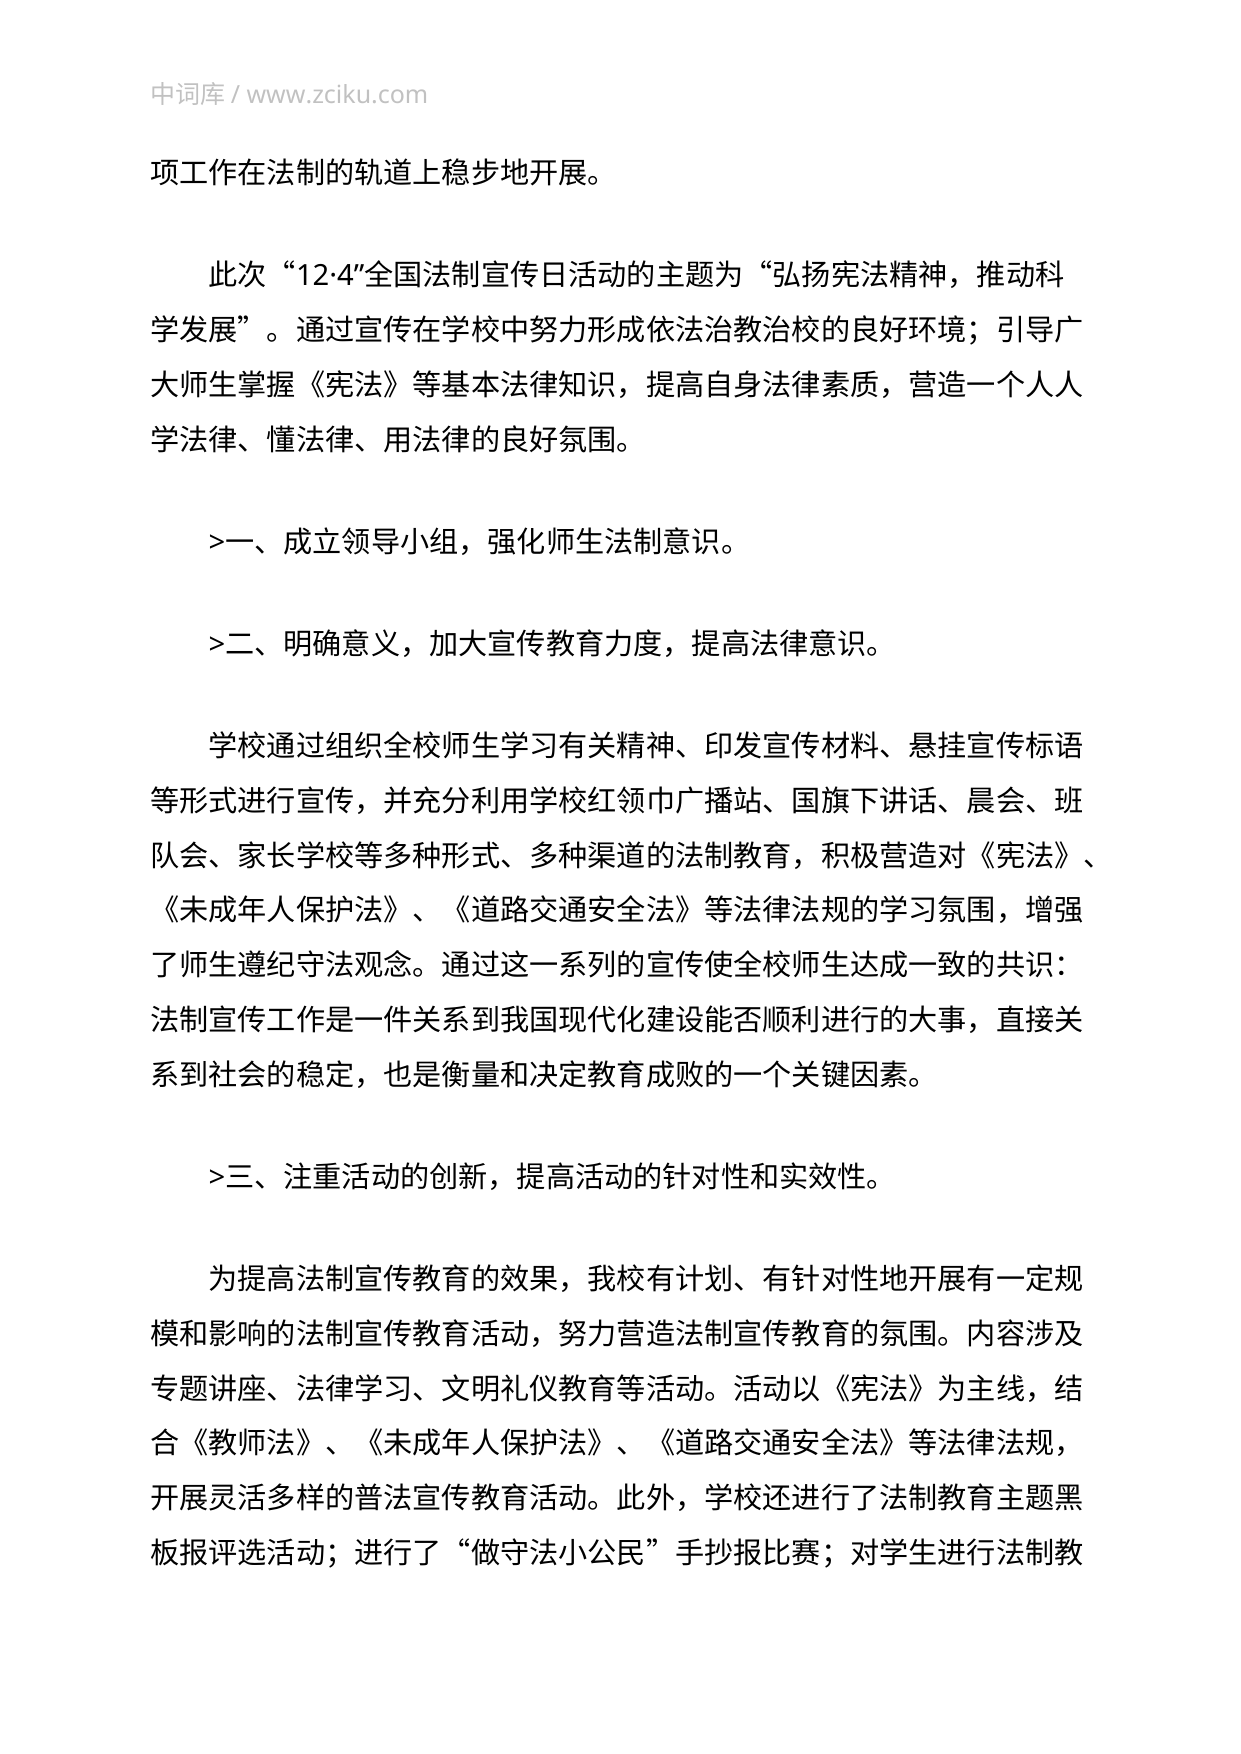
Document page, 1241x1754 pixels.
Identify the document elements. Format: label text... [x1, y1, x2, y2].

text 此次“12·4”全国法制宣传日活动的主题为“弘扬宪法精神，推动科学发展”。通过宣传在学校中努力形成依法治教治校的良好环境；引导广大师生掌握《宪法》等基本法律知识，提高自身法律素质，营造一个人人学法律、懂法律、用法律的良好氛围。 [150, 252, 1090, 459]
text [150, 150, 1090, 192]
text >二、明确意义，加大宣传教育力度，提高法律意识。 [150, 620, 1090, 663]
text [150, 1255, 1090, 1572]
text >三、注重活动的创新，提高活动的针对性和实效性。 [150, 1153, 1090, 1196]
text >一、成立领导小组，强化师生法制意识。 [150, 518, 1090, 561]
text 学校通过组织全校师生学习有关精神、印发宣传材料、悬挂宣传标语等形式进行宣传，并充分利用学校红领巾广播站、国旗下讲话、晨会、班队会、家长学校等多种形式、多种渠道的法制教育，积极营造对《宪法》、《未成年人保护法》、《道路交通安全法》等法律法规的学习氛围，增强了师生遵纪守法观念。通过这一系列的宣传使全校师生达成一致的共识：法制宣传工作是一件关系到我国现代化建设能否顺利进行的大事，直接关系到社会的稳定，也是衡量和决定教育成败的一个关键因素。 [150, 722, 1090, 1094]
